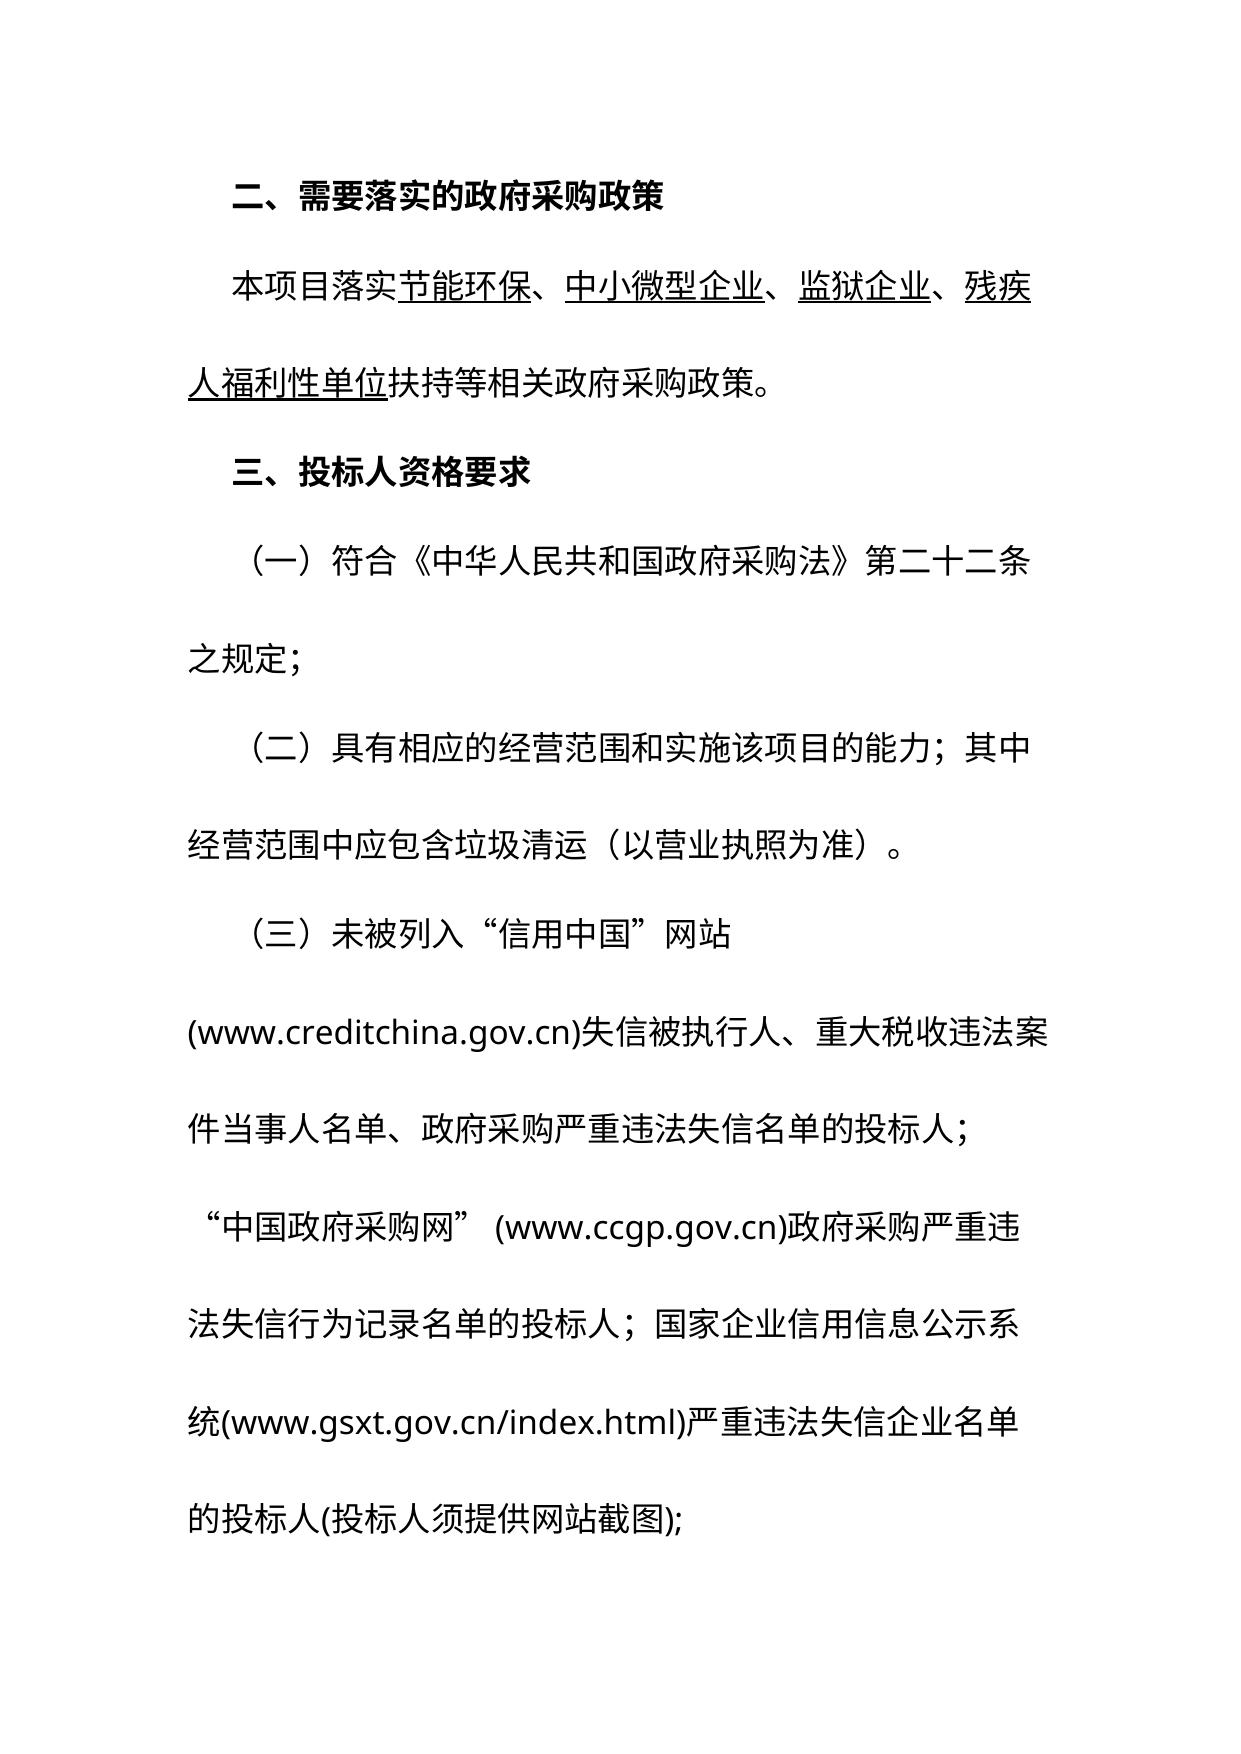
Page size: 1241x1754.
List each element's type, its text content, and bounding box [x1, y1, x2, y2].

text 三、投标人资格要求 [187, 438, 1053, 503]
text （二）具有相应的经营范围和实施该项目的能力；其中经营范围中应包含垃圾清运（以营业执照为准）。 [187, 713, 1053, 876]
text （三）未被列入“信用中国”网站(www.creditchina.gov.cn)失信被执行人、重大税收违法案件当事人名单、政府采购严重违法失信名单的投标人；“中国政府采购网” (www.ccgp.gov.cn)政府采购严重违法失信行为记录名单的投标人；国家企业信用信息公示系统(www.gsxt.gov.cn/index.html)严重违法失信企业名单的投标人(投标人须提供网站截图); [187, 900, 1053, 1550]
text 二、需要落实的政府采购政策 [187, 162, 1053, 227]
text （一）符合《中华人民共和国政府采购法》第二十二条之规定； [187, 527, 1053, 689]
text 本项目落实节能环保、中小微型企业、监狱企业、残疾人福利性单位扶持等相关政府采购政策。 [187, 251, 1053, 413]
